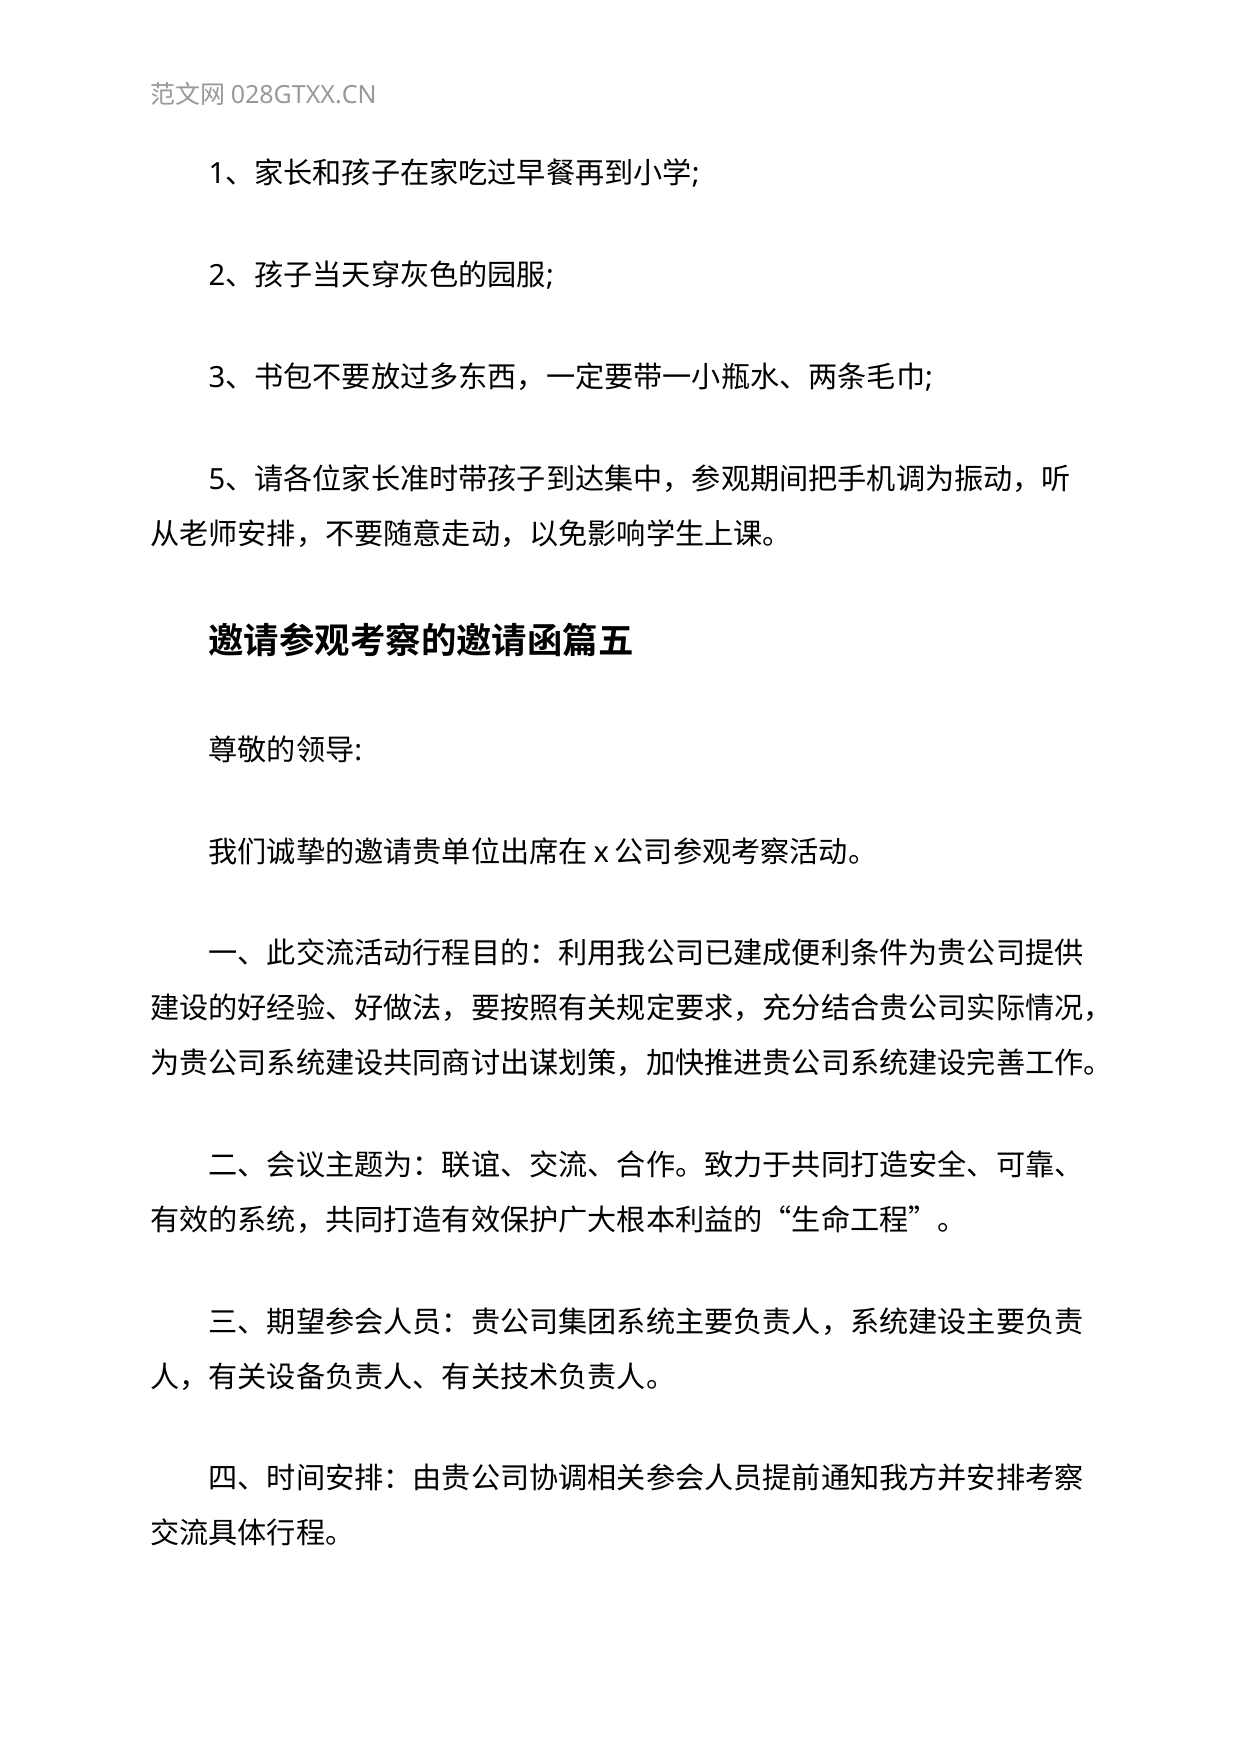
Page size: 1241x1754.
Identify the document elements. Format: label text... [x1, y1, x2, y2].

text 2、孩子当天穿灰色的园服; [150, 252, 1090, 294]
text 一、此交流活动行程目的：利用我公司已建成便利条件为贵公司提供建设的好经验、好做法，要按照有关规定要求，充分结合贵公司实际情况，为贵公司系统建设共同商讨出谋划策，加快推进贵公司系统建设完善工作。 [150, 930, 1090, 1082]
text 尊敬的领导: [150, 726, 1090, 768]
text 3、书包不要放过多东西，一定要带一小瓶水、两条毛巾; [150, 354, 1090, 396]
text 我们诚挚的邀请贵单位出席在x公司参观考察活动。 [150, 828, 1090, 871]
text 5、请各位家长准时带孩子到达集中，参观期间把手机调为振动，听从老师安排，不要随意走动，以免影响学生上课。 [150, 456, 1090, 553]
text 邀请参观考察的邀请函篇五 [150, 613, 1090, 664]
text 四、时间安排：由贵公司协调相关参会人员提前通知我方并安排考察交流具体行程。 [150, 1455, 1090, 1552]
text 二、会议主题为：联谊、交流、合作。致力于共同打造安全、可靠、有效的系统，共同打造有效保护广大根本利益的“生命工程”。 [150, 1142, 1090, 1239]
text 1、家长和孩子在家吃过早餐再到小学; [150, 150, 1090, 192]
text 三、期望参会人员：贵公司集团系统主要负责人，系统建设主要负责人，有关设备负责人、有关技术负责人。 [150, 1298, 1090, 1396]
